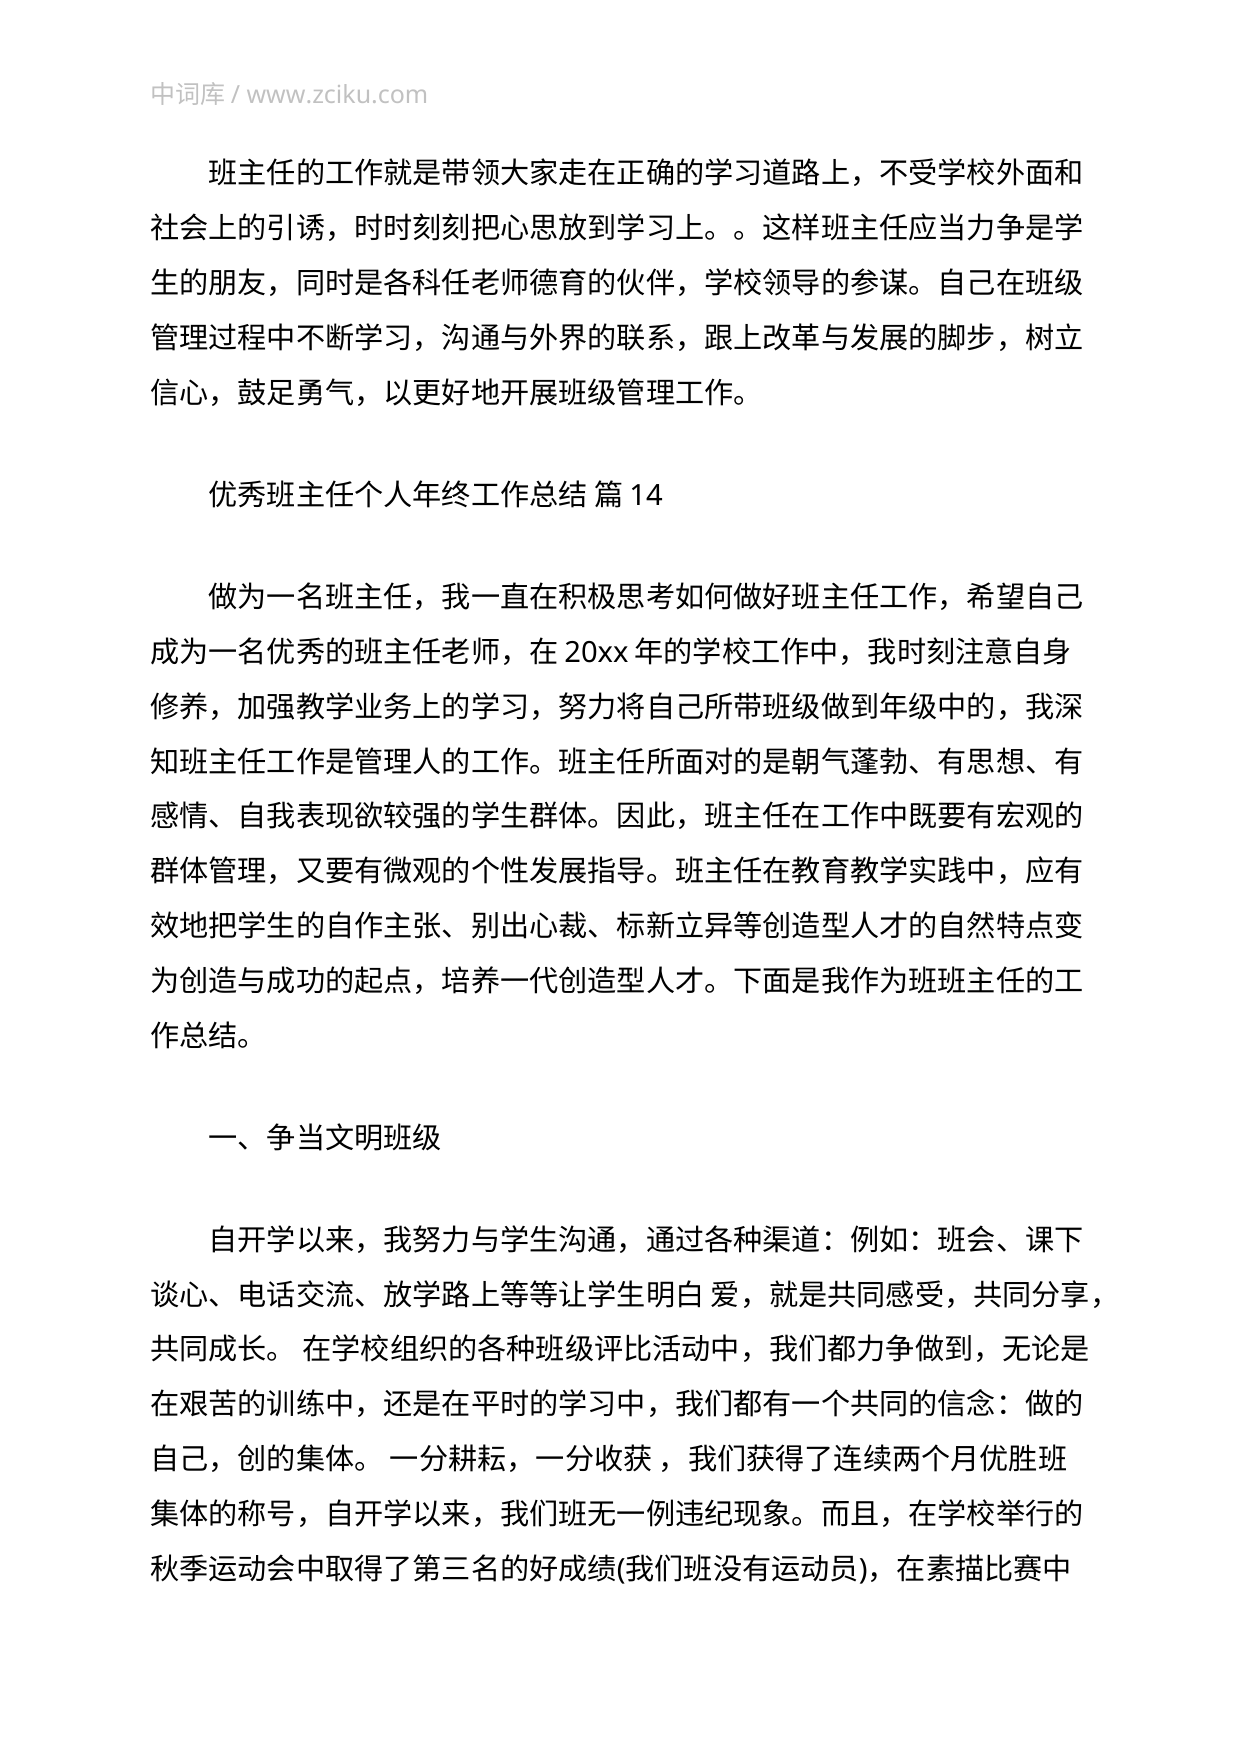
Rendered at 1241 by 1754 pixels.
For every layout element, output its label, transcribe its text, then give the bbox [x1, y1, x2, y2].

text 优秀班主任个人年终工作总结 篇14 [150, 471, 1090, 514]
text 做为一名班主任，我一直在积极思考如何做好班主任工作，希望自己成为一名优秀的班主任老师，在20xx年的学校工作中，我时刻注意自身修养，加强教学业务上的学习，努力将自己所带班级做到年级中的，我深知班主任工作是管理人的工作。班主任所面对的是朝气蓬勃、有思想、有感情、自我表现欲较强的学生群体。因此，班主任在工作中既要有宏观的群体管理，又要有微观的个性发展指导。班主任在教育教学实践中，应有效地把学生的自作主张、别出心裁、标新立异等创造型人才的自然特点变为创造与成功的起点，培养一代创造型人才。下面是我作为班班主任的工作总结。 [150, 573, 1090, 1055]
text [150, 1216, 1090, 1588]
text 一、争当文明班级 [150, 1114, 1090, 1157]
text 班主任的工作就是带领大家走在正确的学习道路上，不受学校外面和社会上的引诱，时时刻刻把心思放到学习上。。这样班主任应当力争是学生的朋友，同时是各科任老师德育的伙伴，学校领导的参谋。自己在班级管理过程中不断学习，沟通与外界的联系，跟上改革与发展的脚步，树立信心，鼓足勇气，以更好地开展班级管理工作。 [150, 150, 1090, 412]
